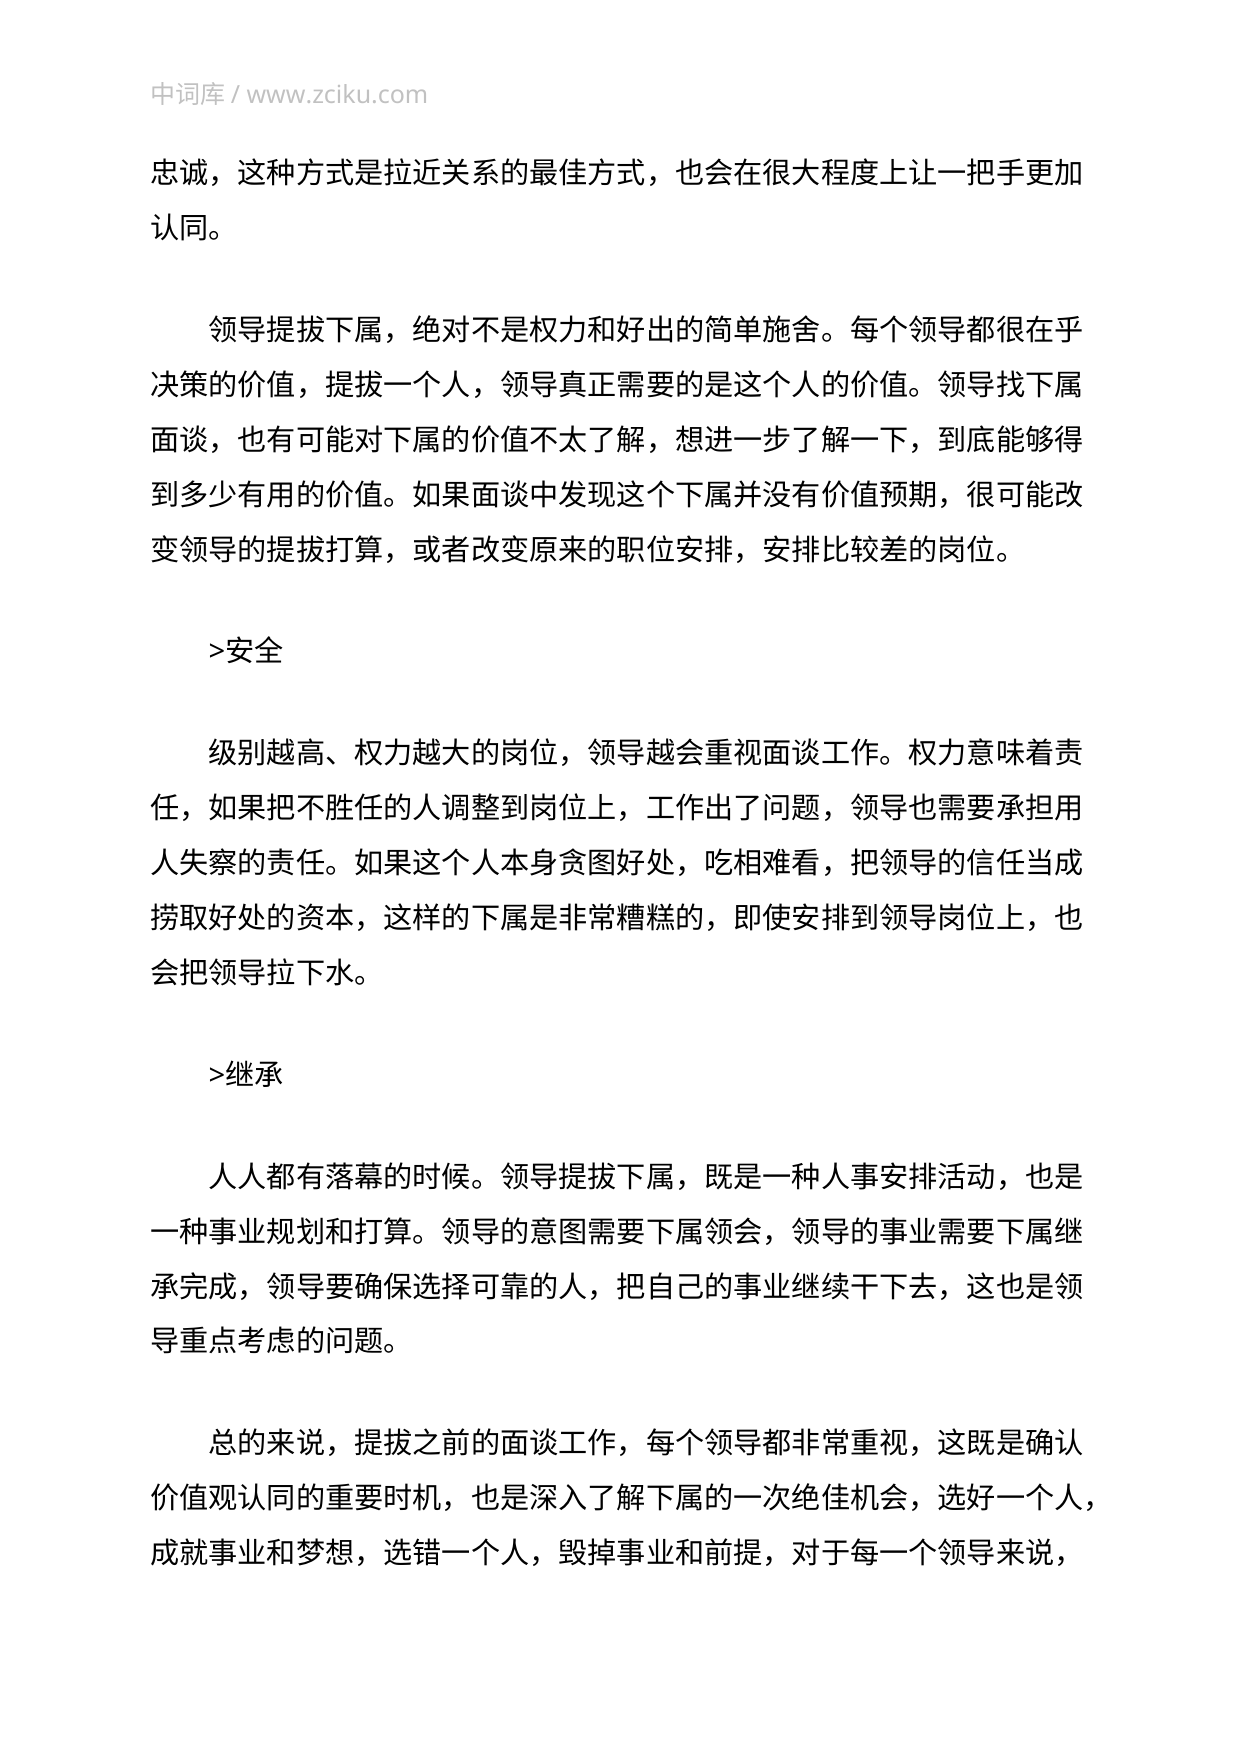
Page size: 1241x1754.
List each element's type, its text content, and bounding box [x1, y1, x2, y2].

text 人人都有落幕的时候。领导提拔下属，既是一种人事安排活动，也是一种事业规划和打算。领导的意图需要下属领会，领导的事业需要下属继承完成，领导要确保选择可靠的人，把自己的事业继续干下去，这也是领导重点考虑的问题。 [150, 1153, 1090, 1360]
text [150, 1420, 1090, 1572]
text 级别越高、权力越大的岗位，领导越会重视面谈工作。权力意味着责任，如果把不胜任的人调整到岗位上，工作出了问题，领导也需要承担用人失察的责任。如果这个人本身贪图好处，吃相难看，把领导的信任当成捞取好处的资本，这样的下属是非常糟糕的，即使安排到领导岗位上，也会把领导拉下水。 [150, 730, 1090, 992]
text 领导提拔下属，绝对不是权力和好出的简单施舍。每个领导都很在乎决策的价值，提拔一个人，领导真正需要的是这个人的价值。领导找下属面谈，也有可能对下属的价值不太了解，想进一步了解一下，到底能够得到多少有用的价值。如果面谈中发现这个下属并没有价值预期，很可能改变领导的提拔打算，或者改变原来的职位安排，安排比较差的岗位。 [150, 307, 1090, 568]
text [150, 150, 1090, 247]
text >安全 [150, 628, 1090, 670]
text >继承 [150, 1051, 1090, 1094]
